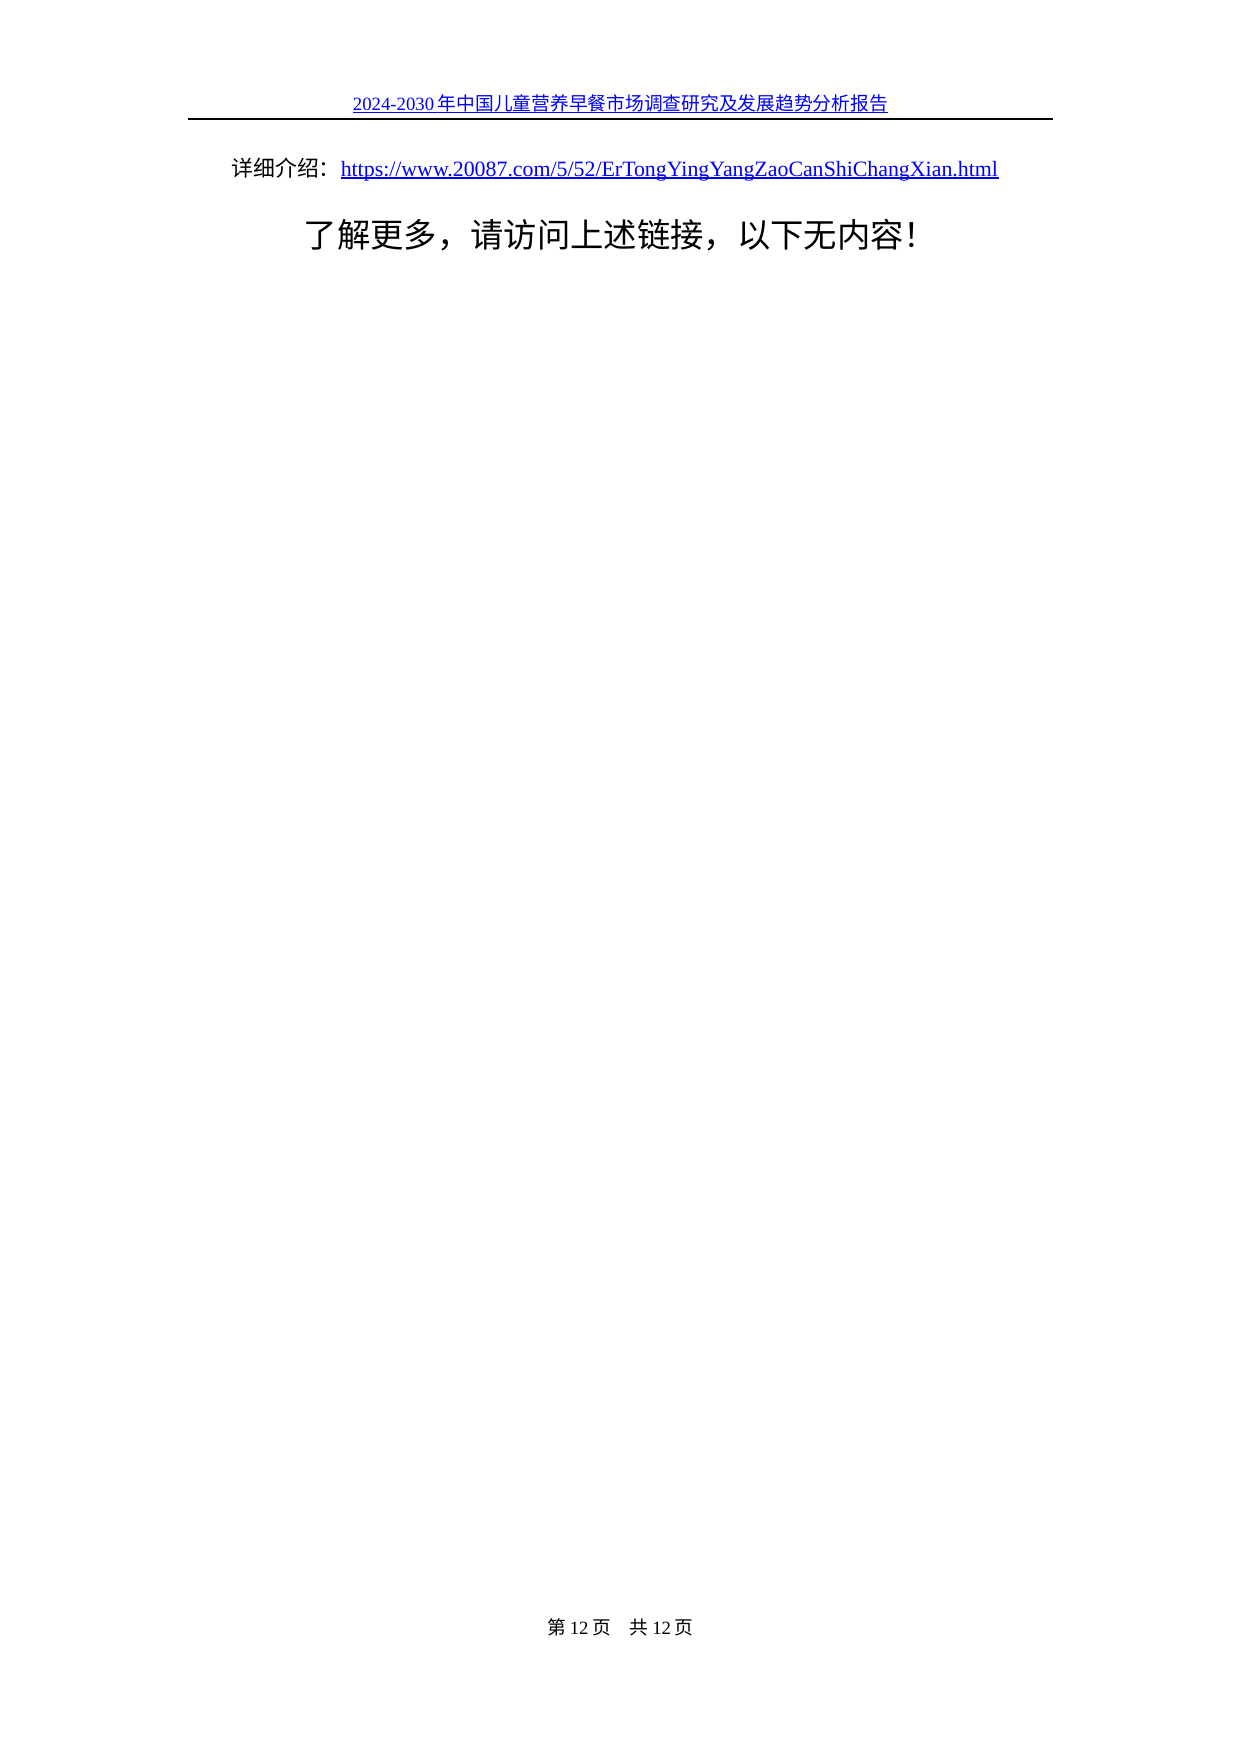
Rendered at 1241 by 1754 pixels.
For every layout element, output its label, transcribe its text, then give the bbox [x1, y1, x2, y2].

title 了解更多，请访问上述链接，以下无内容！ [187, 200, 1053, 265]
text 详细介绍：https://www.20087.com/5/52/ErTongYingYangZaoCanShiChangXian.html [187, 150, 1053, 183]
